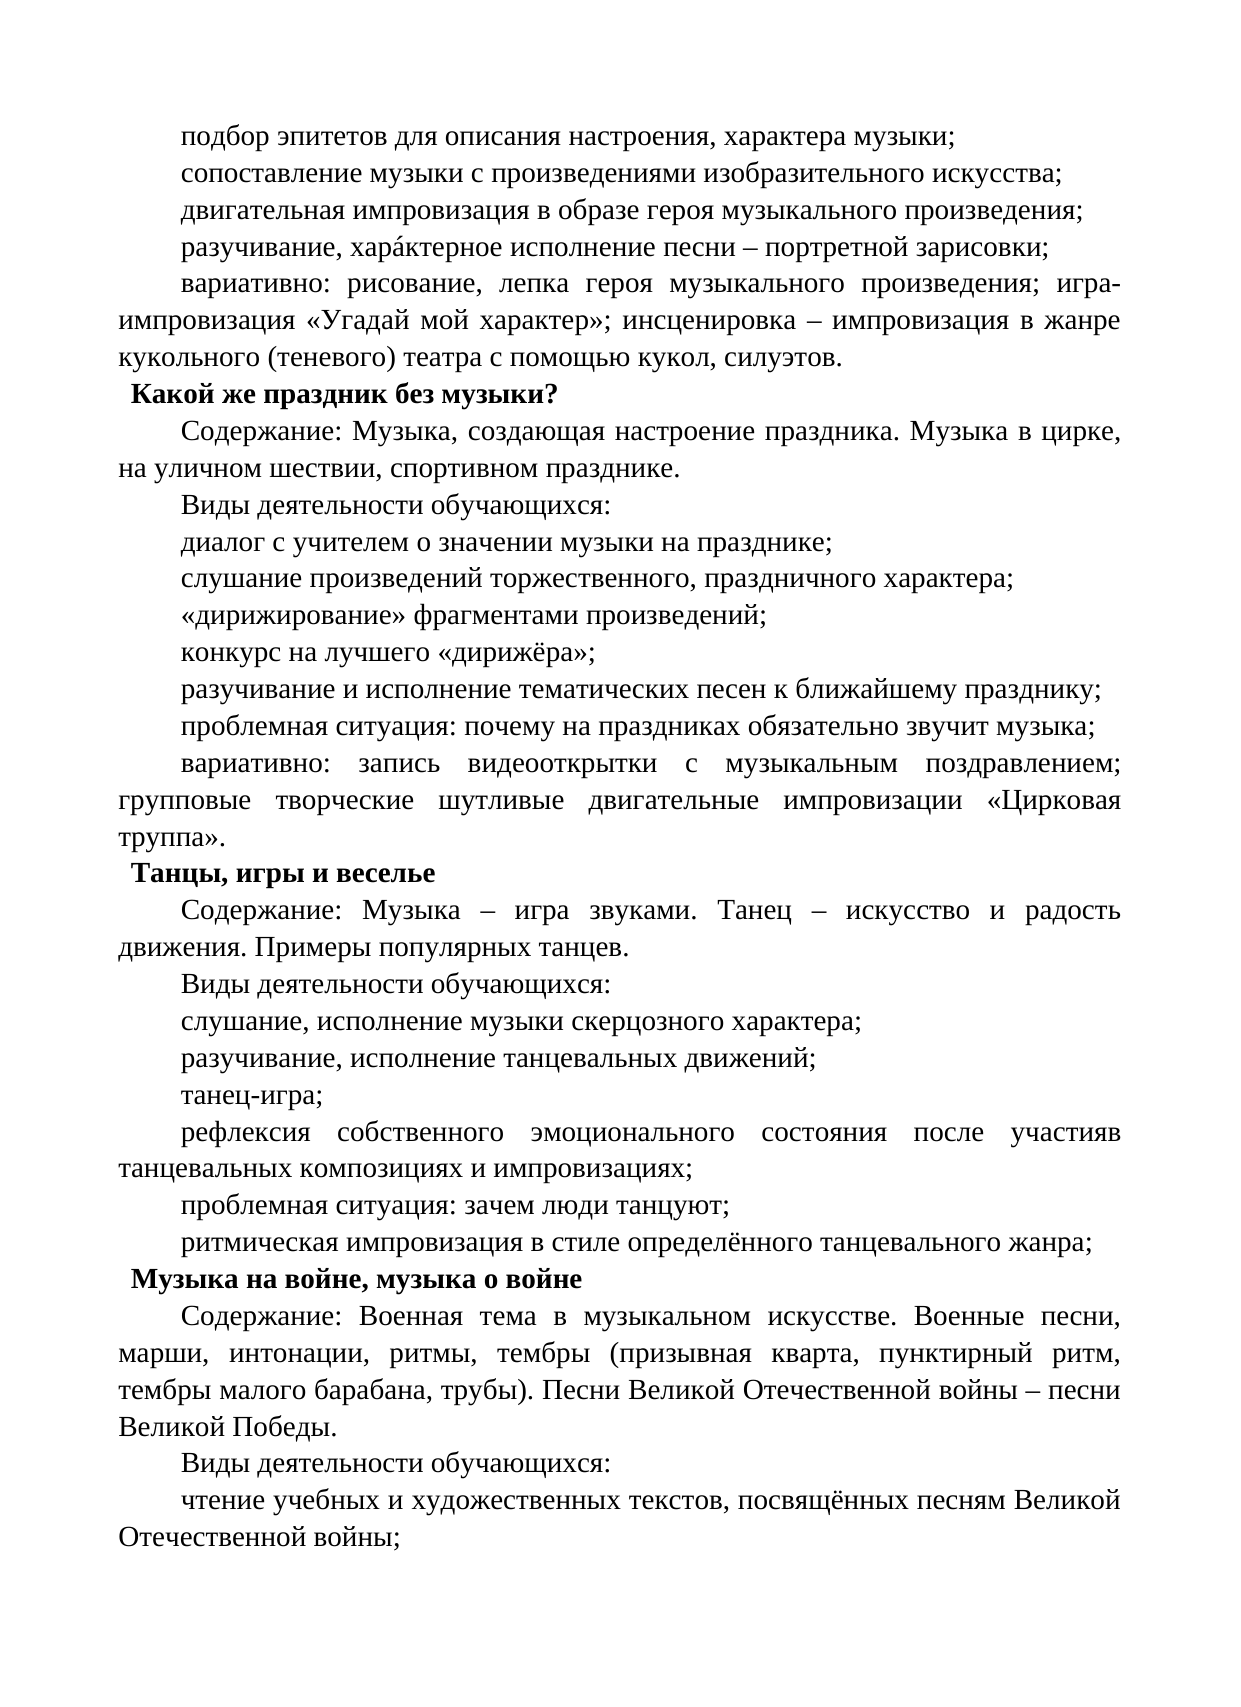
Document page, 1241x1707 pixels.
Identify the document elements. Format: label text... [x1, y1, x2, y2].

text чтение учебных и художественных текстов, посвящённых песням Великой Отечественной войны; [118, 1482, 1122, 1553]
text проблемная ситуация: почему на праздниках обязательно звучит музыка; [118, 708, 1122, 742]
text «дирижирование» фрагментами произведений; [118, 597, 1122, 631]
text Содержание: Военная тема в музыкальном искусстве. Военные песни, марши, интонации, ритмы, тембры (призывная кварта, пунктирный ритм, тембры малого барабана, трубы). Песни Великой Отечественной войны – песни Великой Победы. [118, 1298, 1122, 1442]
text Виды деятельности обучающихся: [118, 487, 1122, 520]
text вариативно: рисование, лепка героя музыкального произведения; игра-импровизация «Угадай мой характер»; инсценировка – импровизация в жанре кукольного (теневого) театра с помощью кукол, силуэтов. [118, 266, 1122, 373]
text сопоставление музыки с произведениями изобразительного искусства; [118, 155, 1122, 188]
text Какой же праздник без музыки? [131, 376, 1122, 410]
text разучивание, исполнение танцевальных движений; [118, 1040, 1122, 1073]
text Танцы, игры и веселье [131, 856, 1122, 889]
text Виды деятельности обучающихся: [118, 966, 1122, 1000]
text слушание, исполнение музыки скерцозного характера; [118, 1003, 1122, 1037]
text Содержание: Музыка, создающая настроение праздника. Музыка в цирке, на уличном шествии, спортивном празднике. [118, 413, 1122, 483]
text танец-игра; [118, 1077, 1122, 1110]
text подбор эпитетов для описания настроения, характера музыки; [118, 118, 1122, 152]
text конкурс на лучшего «дирижёра»; [118, 634, 1122, 668]
text рефлексия собственного эмоционального состояния после участияв танцевальных композициях и импровизациях; [118, 1114, 1122, 1184]
text ритмическая импровизация в стиле определённого танцевального жанра; [118, 1224, 1122, 1258]
text разучивание, харáктерное исполнение песни – портретной зарисовки; [118, 229, 1122, 262]
text слушание произведений торжественного, праздничного характера; [118, 561, 1122, 594]
text Музыка на войне, музыка о войне [131, 1261, 1122, 1295]
text проблемная ситуация: зачем люди танцуют; [118, 1187, 1122, 1221]
text вариативно: запись видеооткрытки с музыкальным поздравлением; групповые творческие шутливые двигательные импровизации «Цирковая труппа». [118, 745, 1122, 852]
text Содержание: Музыка – игра звуками. Танец – искусство и радость движения. Примеры популярных танцев. [118, 892, 1122, 963]
text Виды деятельности обучающихся: [118, 1446, 1122, 1479]
text двигательная импровизация в образе героя музыкального произведения; [118, 192, 1122, 225]
text разучивание и исполнение тематических песен к ближайшему празднику; [118, 671, 1122, 705]
text диалог с учителем о значении музыки на празднике; [118, 524, 1122, 557]
